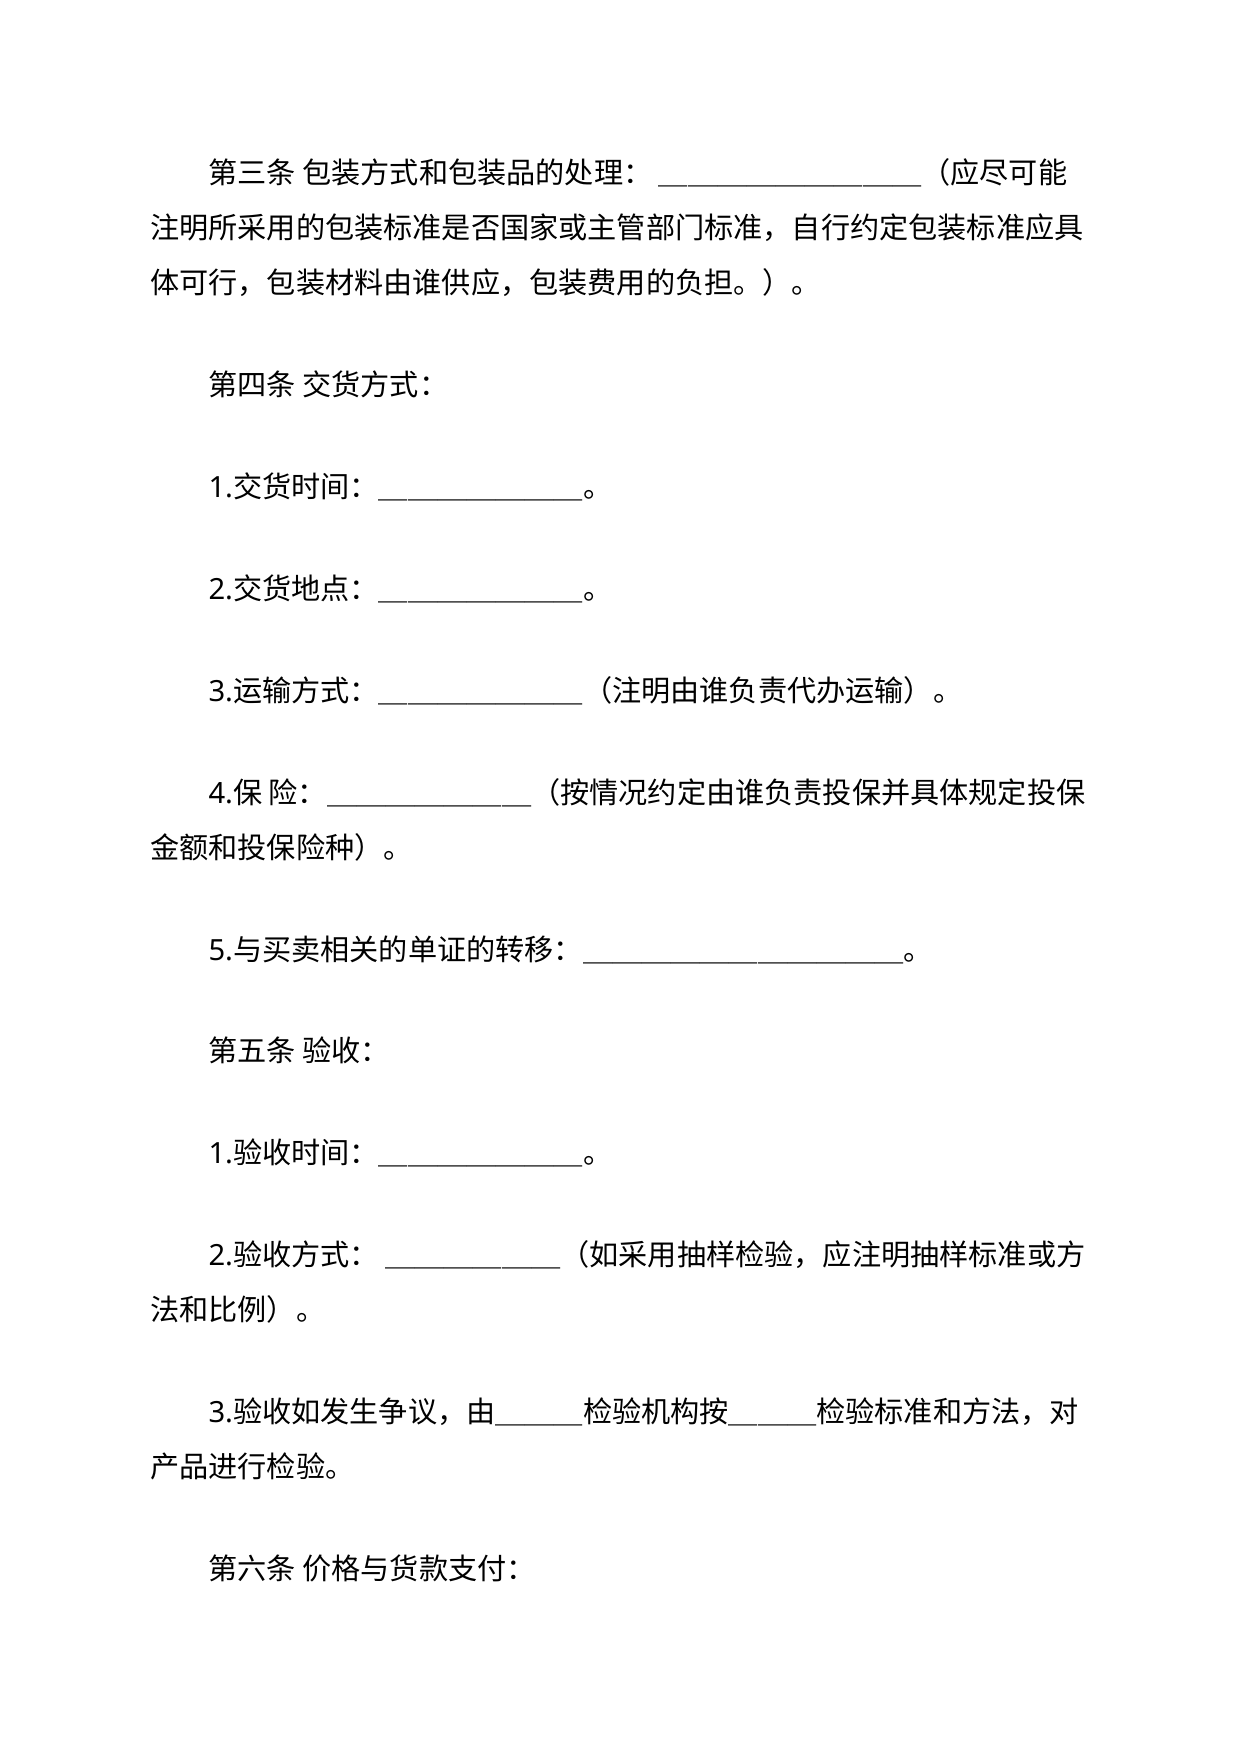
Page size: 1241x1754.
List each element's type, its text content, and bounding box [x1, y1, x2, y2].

text 2.验收方式： ＿＿＿＿＿＿（如采用抽样检验，应注明抽样标准或方法和比例）。 [150, 1232, 1090, 1329]
text 3.运输方式：＿＿＿＿＿＿＿（注明由谁负责代办运输）。 [150, 667, 1090, 710]
text 第五条 验收： [150, 1028, 1090, 1070]
text 4.保 险：＿＿＿＿＿＿＿（按情况约定由谁负责投保并具体规定投保金额和投保险种）。 [150, 769, 1090, 867]
text 1.验收时间：＿＿＿＿＿＿＿。 [150, 1130, 1090, 1172]
text 2.交货地点：＿＿＿＿＿＿＿。 [150, 565, 1090, 608]
text 5.与买卖相关的单证的转移：＿＿＿＿＿＿＿＿＿＿＿。 [150, 926, 1090, 968]
text 1.交货时间：＿＿＿＿＿＿＿。 [150, 463, 1090, 506]
text 第四条 交货方式： [150, 362, 1090, 404]
text 第六条 价格与货款支付： [150, 1545, 1090, 1588]
text 第三条 包装方式和包装品的处理： ＿＿＿＿＿＿＿＿＿（应尽可能注明所采用的包装标准是否国家或主管部门标准，自行约定包装标准应具体可行，包装材料由谁供应，包装费用的负担。）。 [150, 150, 1090, 302]
text 3.验收如发生争议，由＿＿＿检验机构按＿＿＿检验标准和方法，对产品进行检验。 [150, 1388, 1090, 1486]
